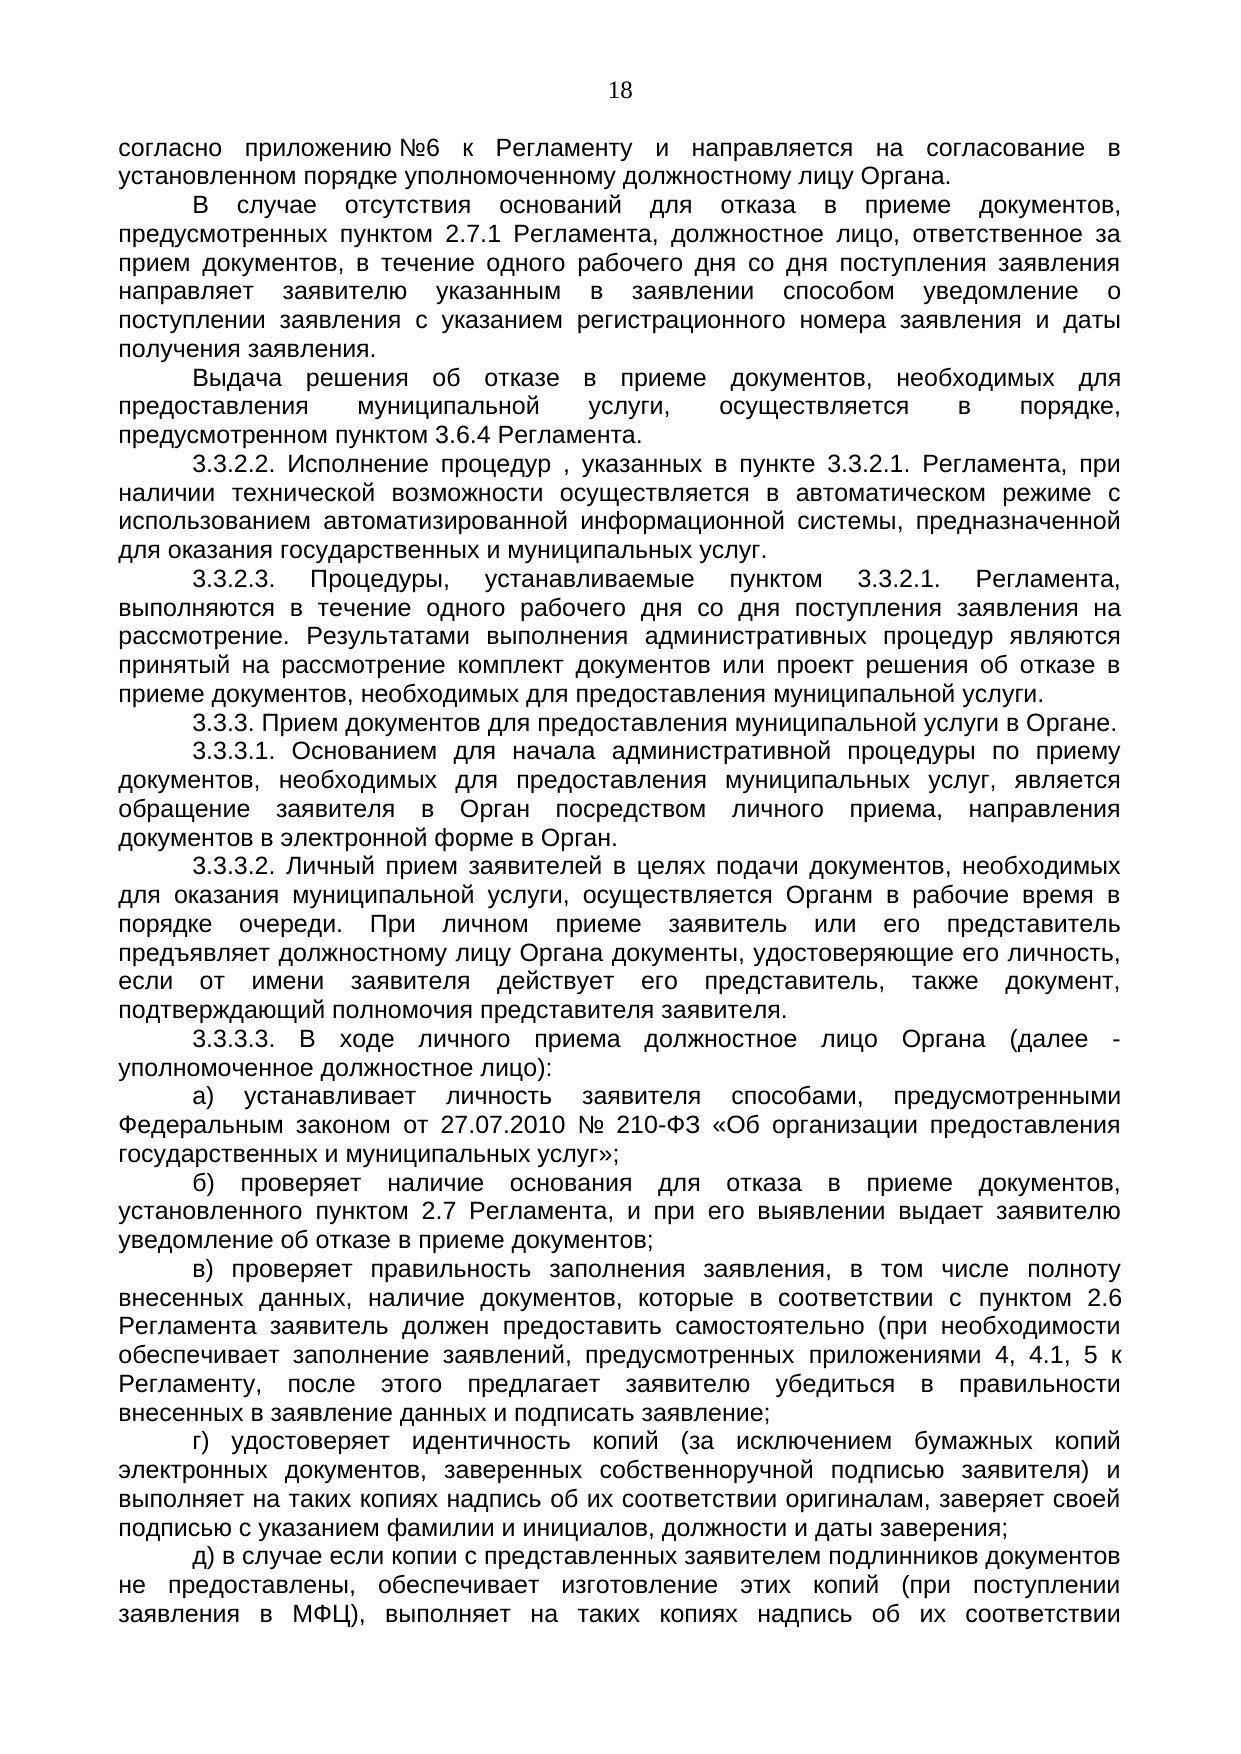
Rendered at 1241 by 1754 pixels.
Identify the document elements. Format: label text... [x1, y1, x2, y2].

text а) устанавливает личность заявителя способами, предусмотренными Федеральным законом от 27.07.2010 № 210-ФЗ «Об организации предоставления государственных и муниципальных услуг»; [118, 1081, 1122, 1167]
text В случае отсутствия оснований для отказа в приеме документов, предусмотренных пунктом 2.7.1 Регламента, должностное лицо, ответственное за прием документов, в течение одного рабочего дня со дня поступления заявления направляет заявителю указанным в заявлении способом уведомление о поступлении заявления с указанием регистрационного номера заявления и даты получения заявления. [118, 190, 1122, 362]
text в) проверяет правильность заполнения заявления, в том числе полноту внесенных данных, наличие документов, которые в соответствии с пунктом 2.6 Регламента заявитель должен предоставить самостоятельно (при необходимости обеспечивает заполнение заявлений, предусмотренных приложениями 4, 4.1, 5 к Регламенту, после этого предлагает заявителю убедиться в правильности внесенных в заявление данных и подписать заявление; [118, 1254, 1122, 1426]
text 3.3.3.2. Личный прием заявителей в целях подачи документов, необходимых для оказания муниципальной услуги, осуществляется Органм в рабочие время в порядке очереди. При личном приеме заявитель или его представитель предъявляет должностному лицу Органа документы, удостоверяющие его личность, если от имени заявителя действует его представитель, также документ, подтверждающий полномочия представителя заявителя. [118, 851, 1122, 1024]
text б) проверяет наличие основания для отказа в приеме документов, установленного пунктом 2.7 Регламента, и при его выявлении выдает заявителю уведомление об отказе в приеме документов; [118, 1167, 1122, 1254]
text 3.3.3. Прием документов для предоставления муниципальной услуги в Органе. [118, 707, 1122, 736]
text 3.3.2.3. Процедуры, устанавливаемые пунктом 3.3.2.1. Регламента, выполняются в течение одного рабочего дня со дня поступления заявления на рассмотрение. Результатами выполнения административных процедур являются принятый на рассмотрение комплект документов или проект решения об отказе в приеме документов, необходимых для предоставления муниципальной услуги. [118, 564, 1122, 707]
text 3.3.3.3. В ходе личного приема должностное лицо Органа (далее - уполномоченное должностное лицо): [118, 1024, 1122, 1081]
text 3.3.2.2. Исполнение процедур , указанных в пункте 3.3.2.1. Регламента, при наличии технической возможности осуществляется в автоматическом режиме с использованием автоматизированной информационной системы, предназначенной для оказания государственных и муниципальных услуг. [118, 449, 1122, 564]
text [118, 1541, 1122, 1627]
text 3.3.3.1. Основанием для начала административной процедуры по приему документов, необходимых для предоставления муниципальных услуг, является обращение заявителя в Орган посредством личного приема, направления документов в электронной форме в Орган. [118, 736, 1122, 851]
text г) удостоверяет идентичность копий (за исключением бумажных копий электронных документов, заверенных собственноручной подписью заявителя) и выполняет на таких копиях надпись об их соответствии оригиналам, заверяет своей подписью с указанием фамилии и инициалов, должности и даты заверения; [118, 1426, 1122, 1541]
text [118, 132, 1122, 190]
text Выдача решения об отказе в приеме документов, необходимых для предоставления муниципальной услуги, осуществляется в порядке, предусмотренном пунктом 3.6.4 Регламента. [118, 362, 1122, 449]
